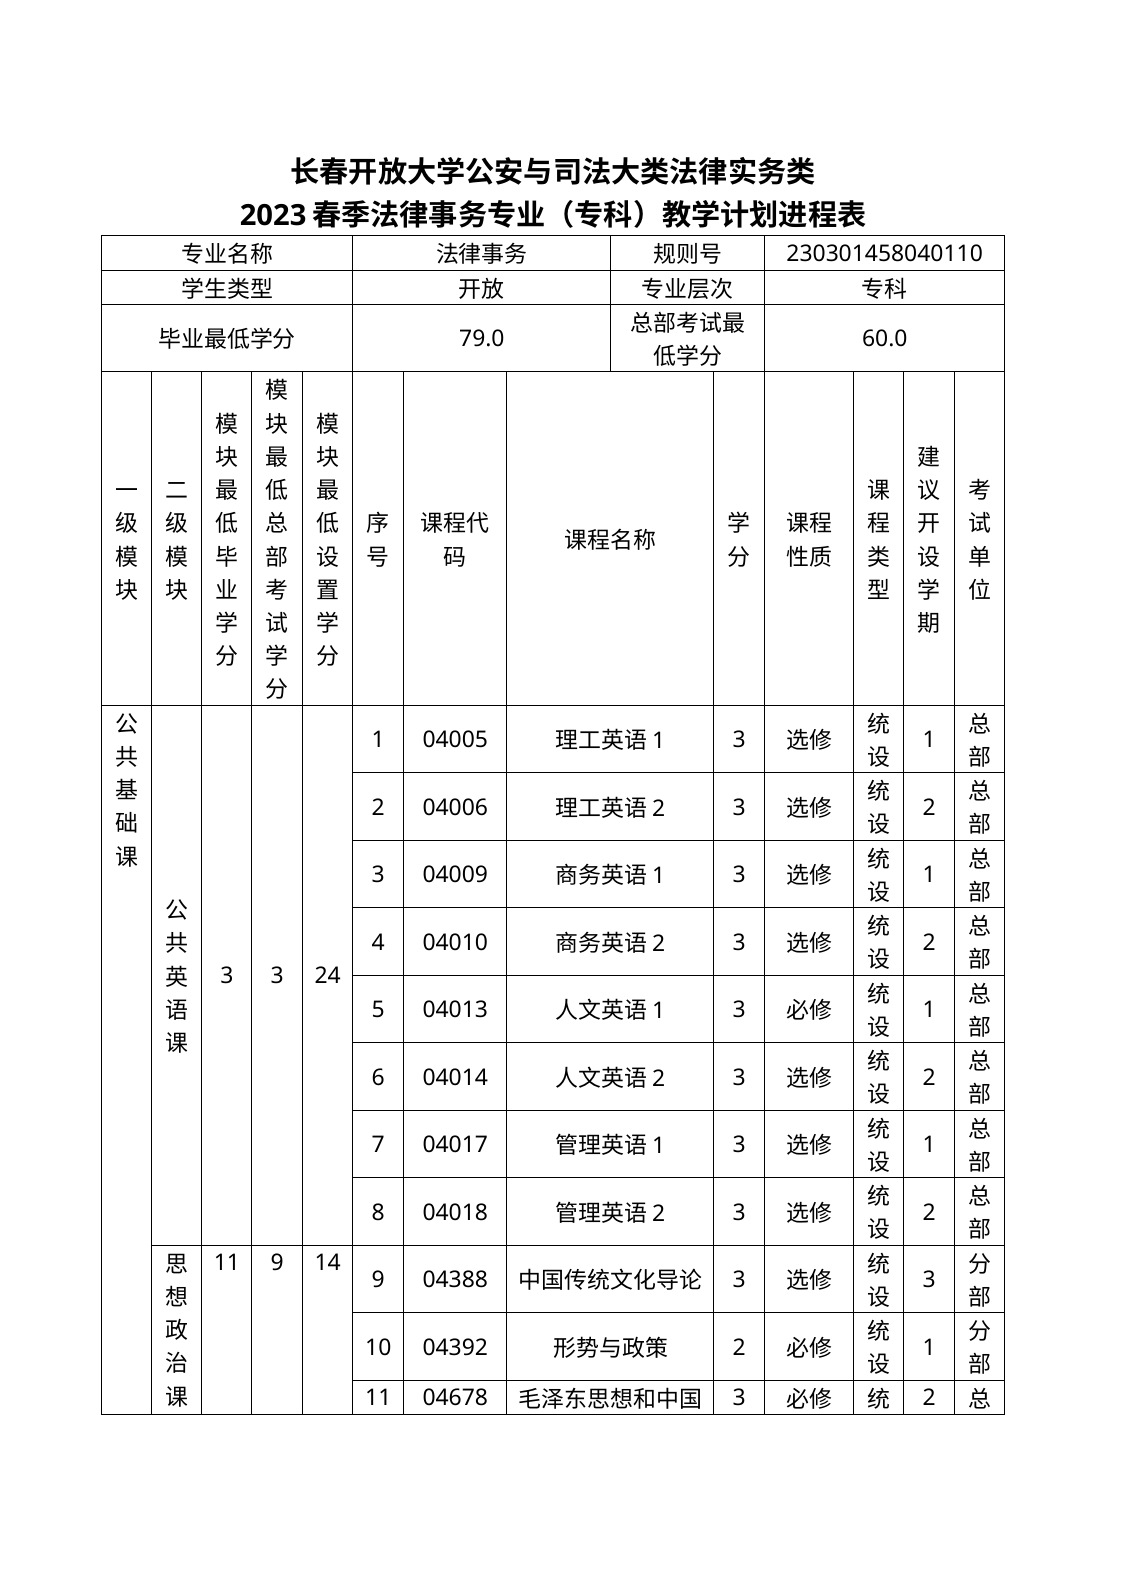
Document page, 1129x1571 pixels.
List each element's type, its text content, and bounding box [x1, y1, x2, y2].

table_cell 04013 [404, 976, 506, 1042]
table_cell 统设 [854, 1111, 903, 1177]
table_cell 专业层次 [611, 271, 764, 304]
table_cell 统设 [854, 1381, 903, 1414]
table_cell 学分 [714, 372, 764, 704]
table_cell 总部 [955, 1043, 1004, 1109]
table_cell 总部 [955, 1178, 1004, 1244]
table_cell 4 [353, 908, 403, 974]
table_cell 总部考试最低学分 [611, 305, 764, 371]
table_cell 9 [353, 1246, 403, 1312]
table_cell 5 [353, 976, 403, 1042]
table_cell 一级模块 [102, 372, 151, 704]
table_cell 总部 [955, 773, 1004, 839]
table_cell 选修 [765, 908, 853, 974]
table_cell 总部 [955, 841, 1004, 907]
table_cell 二级模块 [152, 372, 201, 704]
table_cell 1 [904, 706, 954, 772]
table_cell 04018 [404, 1178, 506, 1244]
table_cell 2 [353, 773, 403, 839]
table_cell 法律事务 [353, 236, 610, 269]
table_cell 统设 [854, 976, 903, 1042]
table_cell 总部 [955, 706, 1004, 772]
table_cell 考试单位 [955, 372, 1004, 704]
table_cell 04392 [404, 1313, 506, 1379]
table_cell 3 [714, 841, 764, 907]
table_cell 1 [904, 1111, 954, 1177]
table_cell 总部 [955, 976, 1004, 1042]
table_cell 2 [904, 1178, 954, 1244]
table_cell 6 [353, 1043, 403, 1109]
table_cell 统设 [854, 1246, 903, 1312]
table_cell 10 [353, 1313, 403, 1379]
table_cell 选修 [765, 706, 853, 772]
table_cell 必修 [765, 1313, 853, 1379]
table_cell 选修 [765, 1111, 853, 1177]
table_cell 人文英语2 [507, 1043, 713, 1109]
table_cell 管理英语2 [507, 1178, 713, 1244]
table_cell 2 [904, 908, 954, 974]
table_cell 3 [904, 1246, 954, 1312]
table_cell 课程性质 [765, 372, 853, 704]
table_cell 2 [904, 773, 954, 839]
table_cell 选修 [765, 1043, 853, 1109]
table_cell 思想政治课 [152, 1246, 201, 1414]
table_cell 3 [714, 773, 764, 839]
table_cell 总部 [955, 1381, 1004, 1414]
table_cell 2 [904, 1381, 954, 1414]
table_cell 选修 [765, 1178, 853, 1244]
table_cell 模块最低设置学分 [303, 372, 352, 704]
table_cell 建议开设学期 [904, 372, 954, 704]
table_cell 1 [904, 1313, 954, 1379]
table_cell 人文英语1 [507, 976, 713, 1042]
table_cell 形势与政策 [507, 1313, 713, 1379]
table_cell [507, 1381, 713, 1414]
table_cell 04014 [404, 1043, 506, 1109]
table_cell 专业名称 [102, 236, 352, 269]
table_cell 04017 [404, 1111, 506, 1177]
table_cell 统设 [854, 1043, 903, 1109]
table_cell 3 [714, 1111, 764, 1177]
table_cell 选修 [765, 1246, 853, 1312]
table_cell 04678 [404, 1381, 506, 1414]
table_cell 04010 [404, 908, 506, 974]
table_cell 统设 [854, 1178, 903, 1244]
table_cell 24 [303, 706, 352, 1244]
table_cell 11 [353, 1381, 403, 1414]
table_cell 3 [714, 908, 764, 974]
table_cell 14 [303, 1246, 352, 1414]
table_cell 理工英语2 [507, 773, 713, 839]
table_cell 11 [202, 1246, 251, 1414]
table_cell 管理英语1 [507, 1111, 713, 1177]
table_cell 9 [252, 1246, 302, 1414]
table_cell 学生类型 [102, 271, 352, 304]
table_cell 2 [904, 1043, 954, 1109]
table_cell 选修 [765, 773, 853, 839]
table_cell 2 [714, 1313, 764, 1379]
table_cell 专科 [765, 271, 1004, 304]
table_cell 总部 [955, 1111, 1004, 1177]
table_cell 3 [202, 706, 251, 1244]
table_cell 1 [904, 841, 954, 907]
table_cell 04005 [404, 706, 506, 772]
table_cell 必修 [765, 1381, 853, 1414]
table_cell 3 [714, 1178, 764, 1244]
table_cell 3 [714, 1043, 764, 1109]
table_cell 公共基础课 [102, 706, 151, 1414]
table_cell 1 [904, 976, 954, 1042]
table_cell 商务英语1 [507, 841, 713, 907]
table_cell 3 [714, 976, 764, 1042]
table_cell 1 [353, 706, 403, 772]
table_cell 统设 [854, 1313, 903, 1379]
table_cell 3 [252, 706, 302, 1244]
table_cell 8 [353, 1178, 403, 1244]
table_cell 公共英语课 [152, 706, 201, 1244]
table_cell 3 [353, 841, 403, 907]
table_cell 毕业最低学分 [102, 305, 352, 371]
table_cell 统设 [854, 841, 903, 907]
table_cell 序号 [353, 372, 403, 704]
table_header 长春开放大学公安与司法大类法律实务类 2023春季法律事务专业（专科）教学计划进程表 [101, 148, 1005, 235]
table_cell 商务英语2 [507, 908, 713, 974]
table_cell 开放 [353, 271, 610, 304]
table_cell 230301458040110 [765, 236, 1004, 269]
table_cell 60.0 [765, 305, 1004, 371]
table_cell 中国传统文化导论 [507, 1246, 713, 1312]
table_cell 统设 [854, 908, 903, 974]
table_cell 理工英语1 [507, 706, 713, 772]
table_cell 选修 [765, 841, 853, 907]
table_cell 04006 [404, 773, 506, 839]
table_cell 分部 [955, 1246, 1004, 1312]
table_cell 规则号 [611, 236, 764, 269]
table_cell 课程代码 [404, 372, 506, 704]
table_cell 统设 [854, 706, 903, 772]
table_cell 课程类型 [854, 372, 903, 704]
table_cell 分部 [955, 1313, 1004, 1379]
table_cell 3 [714, 1381, 764, 1414]
table_cell 统设 [854, 773, 903, 839]
table_cell 必修 [765, 976, 853, 1042]
table_cell 模块最低总部考试学分 [252, 372, 302, 704]
table_cell 课程名称 [507, 372, 713, 704]
table_cell 79.0 [353, 305, 610, 371]
table_cell 7 [353, 1111, 403, 1177]
table_cell 3 [714, 1246, 764, 1312]
table_cell 04009 [404, 841, 506, 907]
table_cell 04388 [404, 1246, 506, 1312]
table_cell 3 [714, 706, 764, 772]
table_cell 模块最低毕业学分 [202, 372, 251, 704]
table_cell 总部 [955, 908, 1004, 974]
